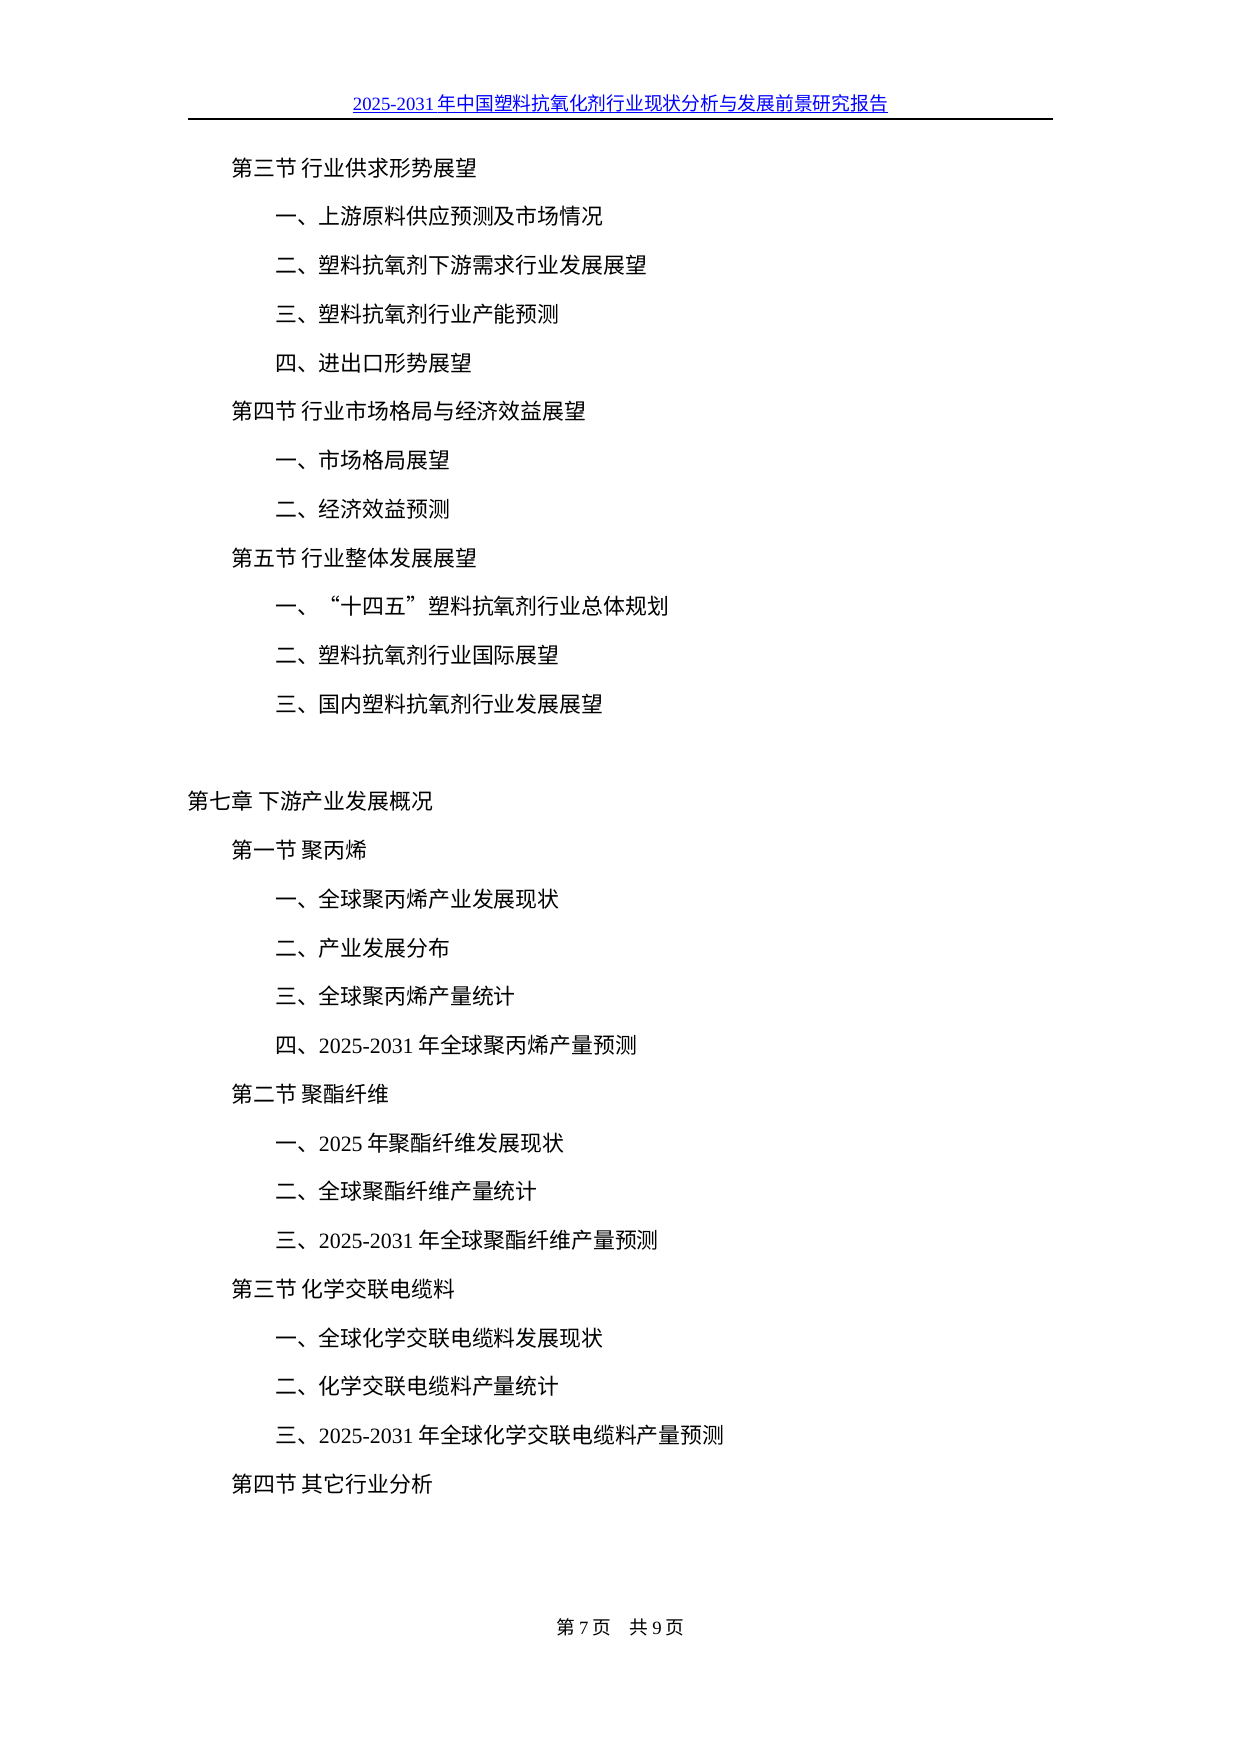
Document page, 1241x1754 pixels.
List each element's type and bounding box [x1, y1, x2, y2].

text [187, 150, 1053, 1499]
